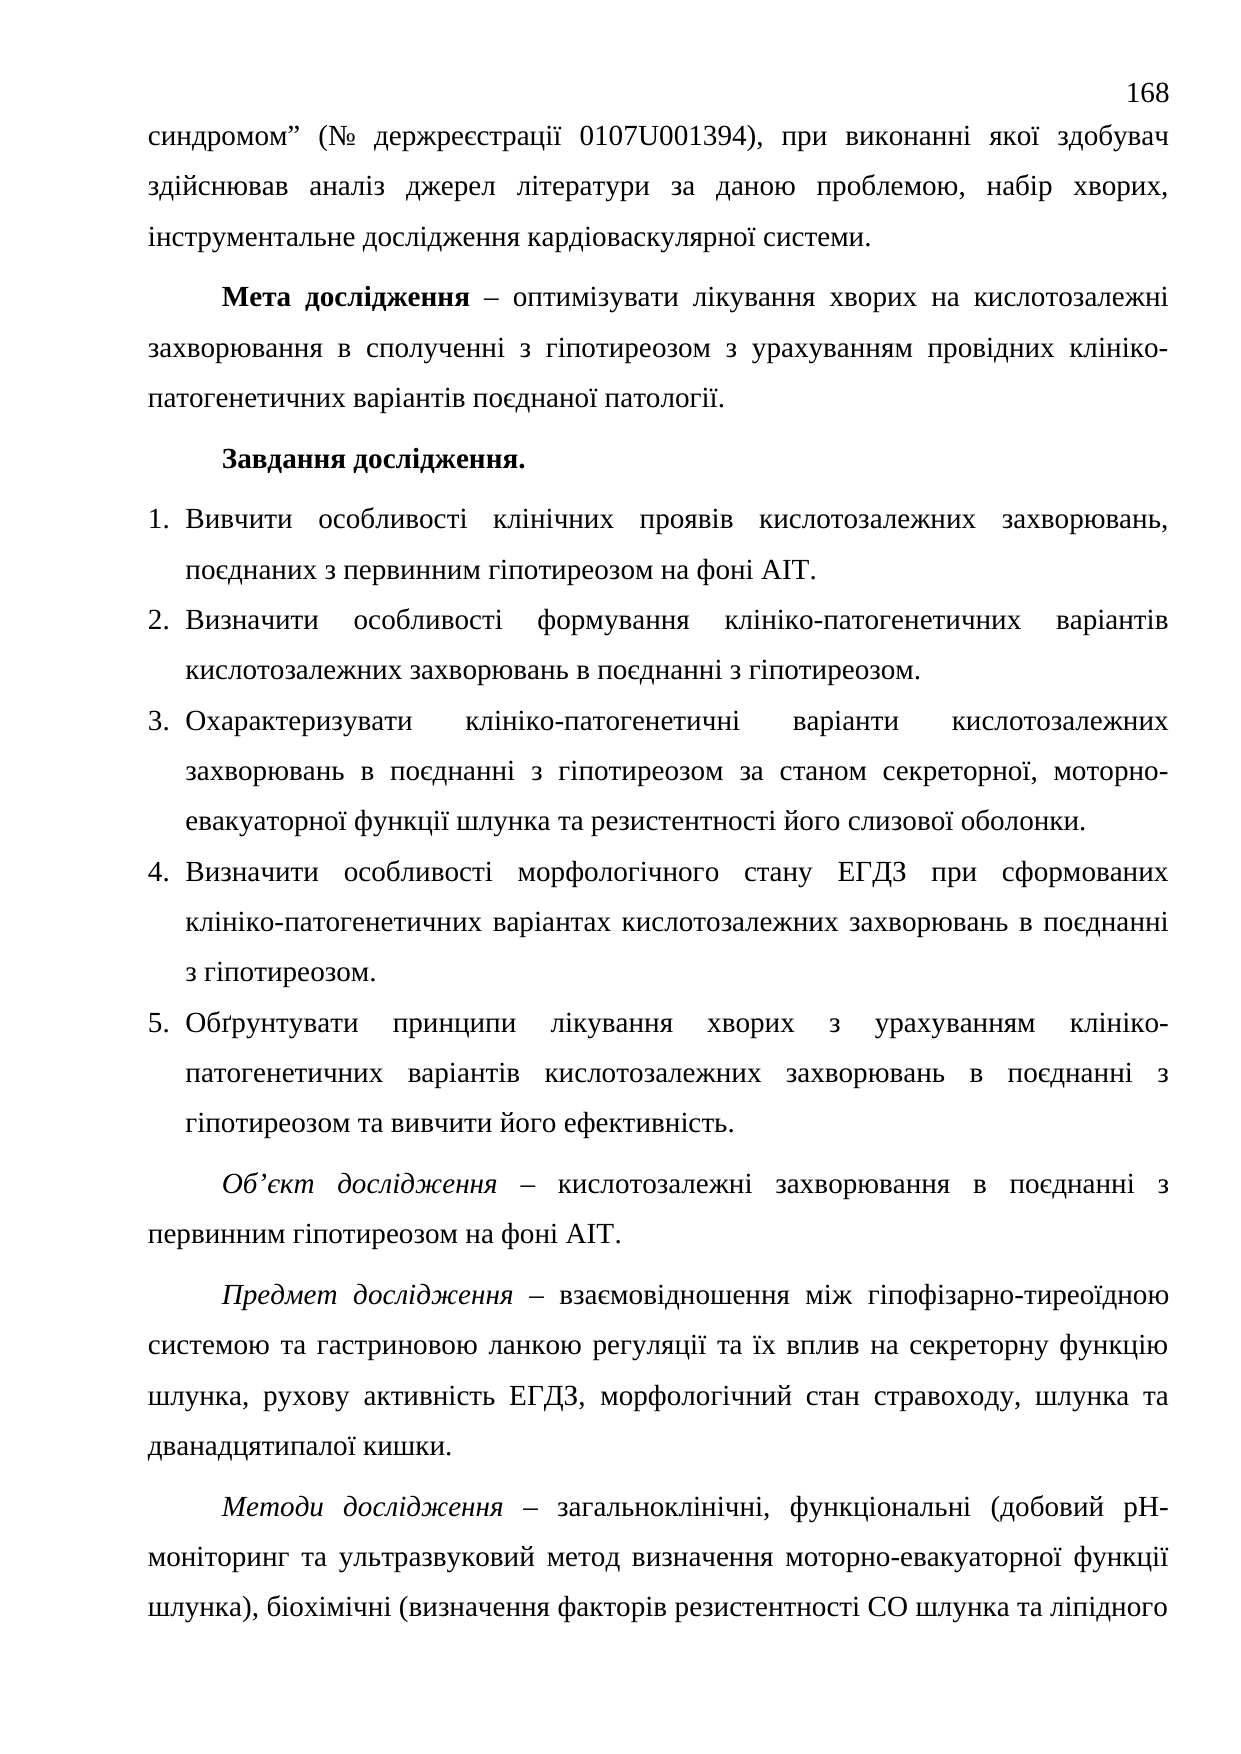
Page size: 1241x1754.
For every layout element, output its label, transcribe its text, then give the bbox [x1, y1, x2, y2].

text Об’єкт дослідження – кислотозалежні захворювання в поєднанні з первинним гіпотиреозом на фоні АІТ. [148, 1166, 1169, 1250]
list Визначити особливості формування клініко-патогенетичних варіантів кислотозалежних захворювань в поєднанні з гіпотиреозом. [148, 602, 1169, 686]
list Визначити особливості морфологічного стану ЕГДЗ при сформованих клініко-патогенетичних варіантах кислотозалежних захворювань в поєднанні з гіпотиреозом. [148, 854, 1169, 988]
text Завдання дослідження. [148, 441, 1169, 474]
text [148, 1489, 1169, 1623]
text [148, 118, 1169, 252]
list Вивчити особливості клінічних проявів кислотозалежних захворювань, поєднаних з первинним гіпотиреозом на фоні АІТ. [148, 502, 1169, 585]
text Мета дослідження – оптимізувати лікування хворих на кислотозалежні захворювання в сполученні з гіпотиреозом з урахуванням провідних клініко-патогенетичних варіантів поєднаної патології. [148, 279, 1169, 414]
list Охарактеризувати клініко-патогенетичні варіанти кислотозалежних захворювань в поєднанні з гіпотиреозом за станом секреторної, моторно-евакуаторної функції шлунка та резистентності його слизової оболонки. [148, 703, 1169, 837]
text Предмет дослідження – взаємовідношення між гіпофізарно-тиреоїдною системою та гастриновою ланкою регуляції та їх вплив на секреторну функцію шлунка, рухову активність ЕГДЗ, морфологічний стан стравоходу, шлунка та дванадцятипалої кишки. [148, 1277, 1169, 1462]
list Обґрунтувати принципи лікування хворих з урахуванням клініко-патогенетичних варіантів кислотозалежних захворювань в поєднанні з гіпотиреозом та вивчити його ефективність. [148, 1005, 1169, 1139]
